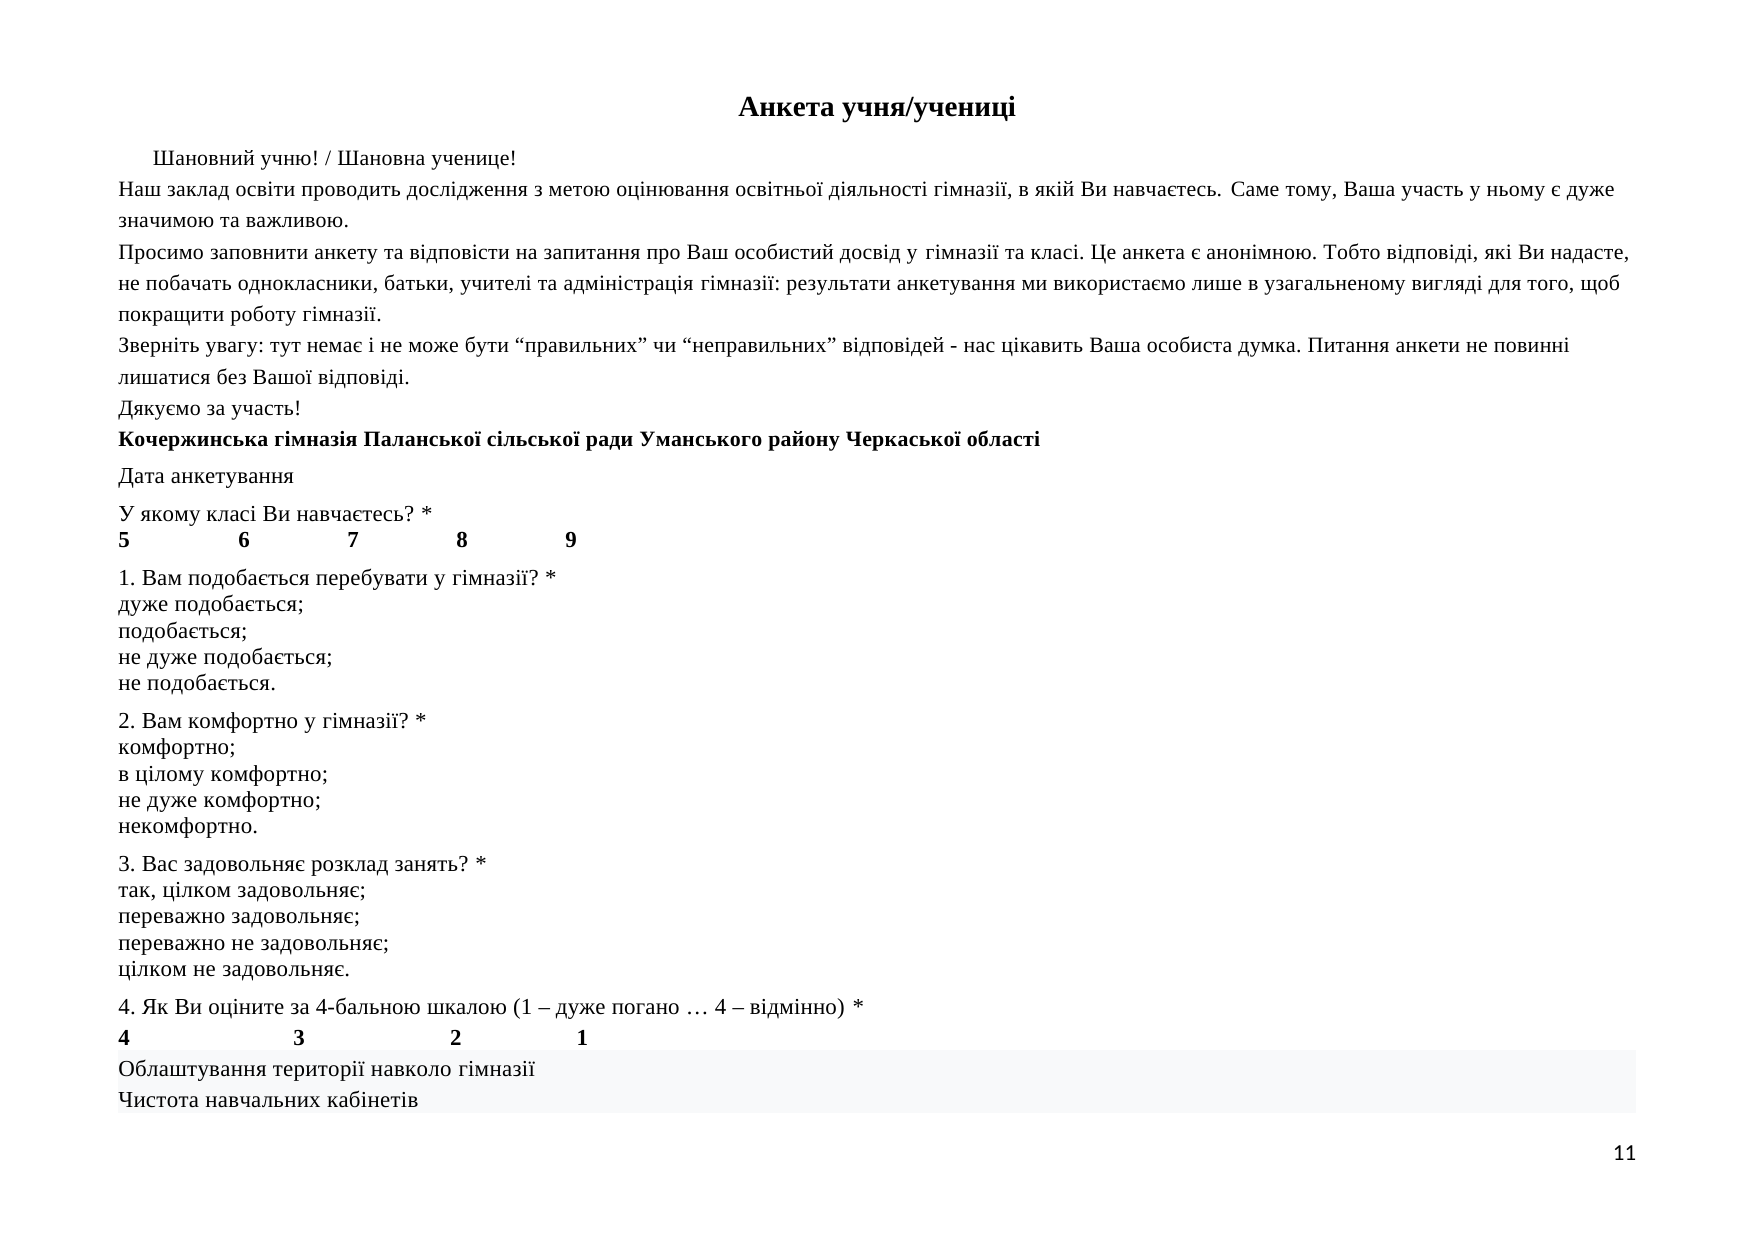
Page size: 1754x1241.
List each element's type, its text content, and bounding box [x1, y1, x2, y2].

text переважно не задовольняє; [118, 929, 1636, 955]
text 4 3 2 1 [118, 1019, 1636, 1050]
text Дата анкетування [118, 451, 1636, 489]
text дуже подобається; [118, 590, 1636, 617]
text 1. Вам подобається перебувати у гімназії? * [118, 553, 1636, 590]
text Наш заклад освіти проводить дослідження з метою оцінювання освітньої діяльності гімназії, в якій Ви навчаєтесь. Саме тому, Ваша участь у ньому є дуже значимою та важливою. Просимо заповнити анкету та відповісти на запитання про Ваш особистий досвід у гімназії та класі. Це анкета є анонімною. Тобто відповіді, які Ви надасте, не побачать однокласники, батьки, учителі та адміністрація гімназії: результати анкетування ми використаємо лише в узагальненому вигляді для того, щоб покращити роботу гімназії. Зверніть увагу: тут немає і не може бути “правильних” чи “неправильних” відповідей - нас цікавить Ваша особиста думка. Питання анкети не повинні лишатися без Вашої відповіді. Дякуємо за участь! [118, 170, 1636, 420]
text не подобається. [118, 669, 1636, 696]
text Шановний учню! / Шановна ученице! [118, 139, 1636, 170]
text так, цілком задовольняє; [118, 876, 1636, 902]
text 2. Вам комфортно у гімназії? * [118, 696, 1636, 733]
text 5 6 7 8 9 [118, 526, 1636, 553]
text Облаштування території навколо гімназії [118, 1050, 1636, 1082]
text некомфортно. [118, 812, 1636, 839]
subtitle Анкета учня/учениці [118, 89, 1636, 122]
text переважно задовольняє; [118, 902, 1636, 929]
text Чистота навчальних кабінетів [118, 1082, 1636, 1113]
text в цілому комфортно; [118, 759, 1636, 786]
text не дуже подобається; [118, 643, 1680, 669]
text не дуже комфортно; [118, 786, 1636, 812]
text цілком не задовольняє. [118, 955, 1636, 982]
text 4. Як Ви оціните за 4-бальною шкалою (1 – дуже погано … 4 – відмінно) * [118, 982, 1636, 1019]
text Кочержинська гімназія Паланської сільської ради Уманського району Черкаської області [118, 420, 1636, 451]
text подобається; [118, 617, 1636, 643]
text 3. Вас задовольняє розклад занять? * [118, 839, 1636, 876]
text комфортно; [118, 733, 1636, 759]
text У якому класі Ви навчаєтесь? * [118, 489, 1636, 526]
